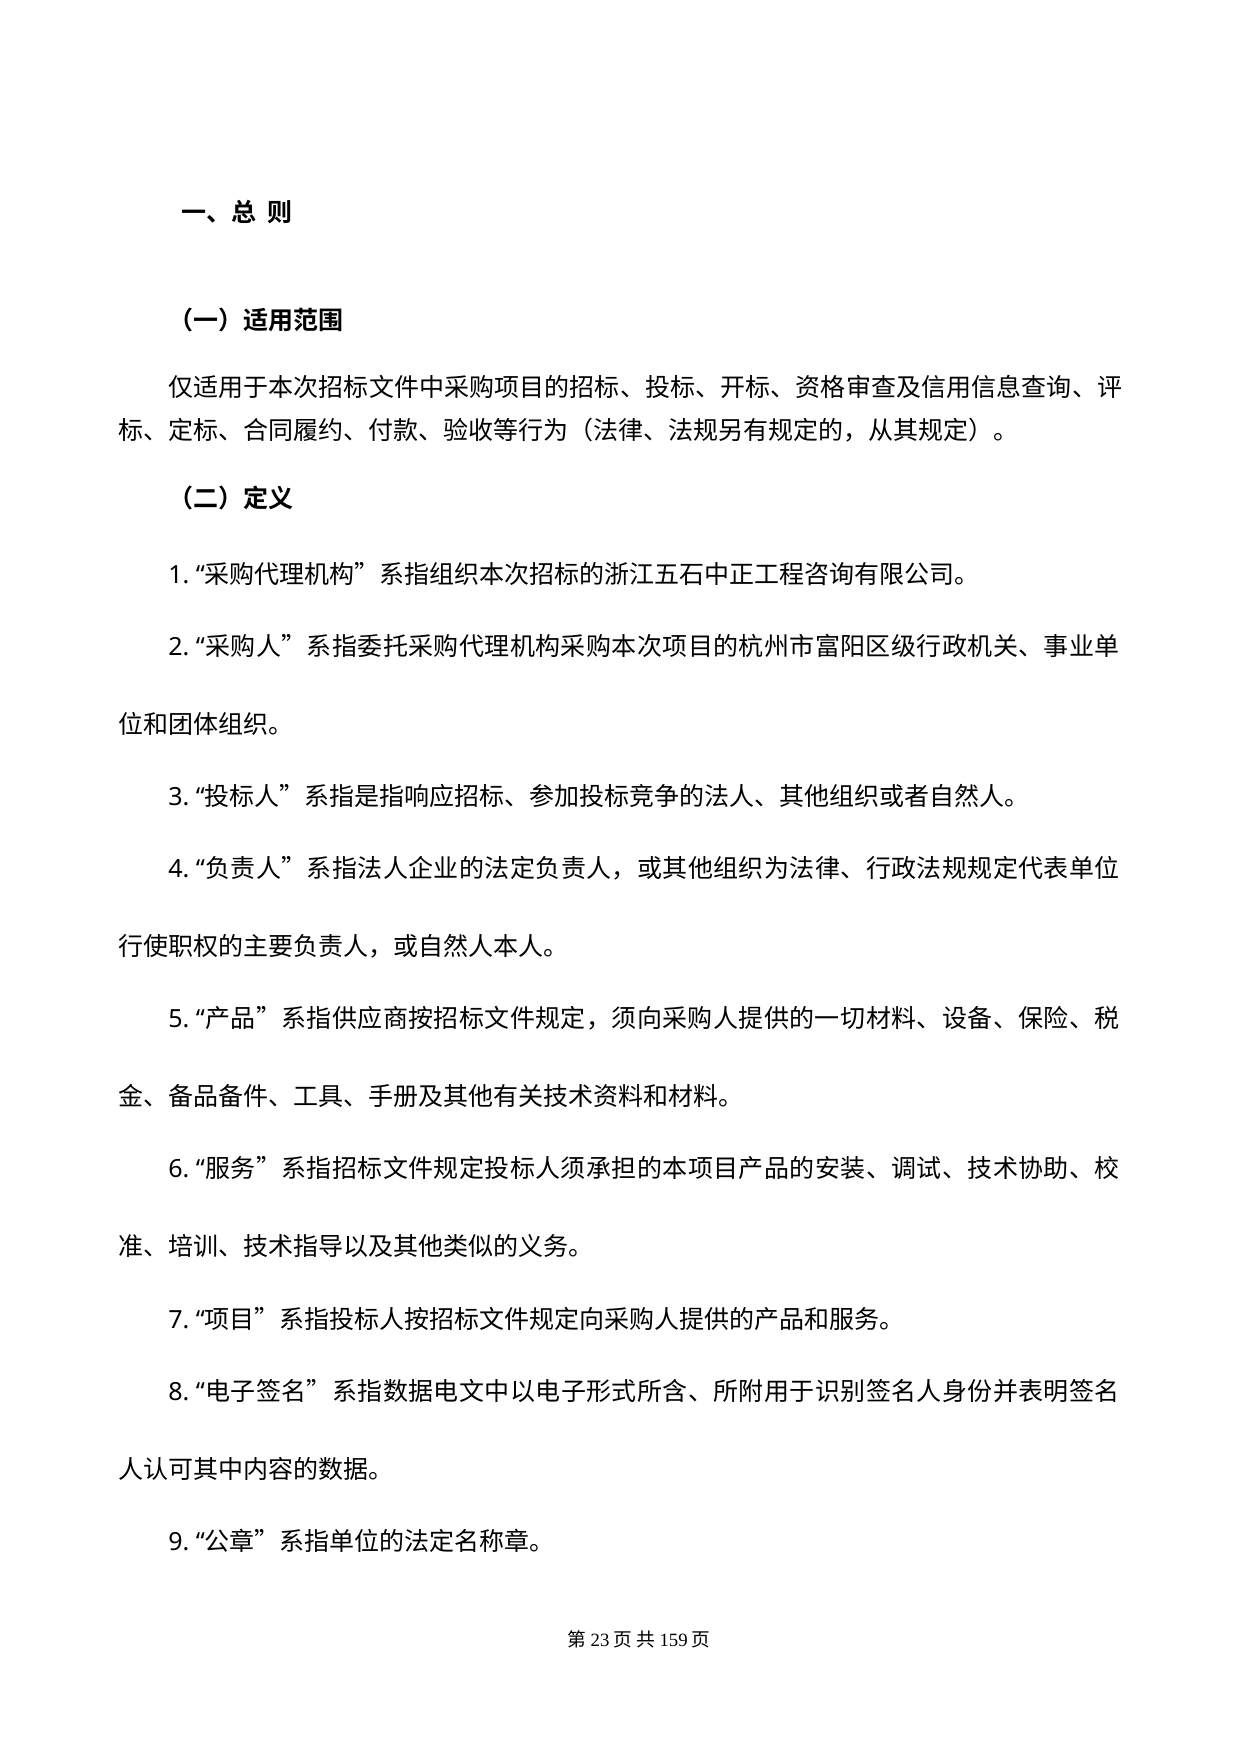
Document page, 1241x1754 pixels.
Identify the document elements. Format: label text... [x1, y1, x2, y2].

list “采购人”系指委托采购代理机构采购本次项目的杭州市富阳区级行政机关、事业单位和团体组织。 [118, 612, 1122, 755]
list “投标人”系指是指响应招标、参加投标竞争的法人、其他组织或者自然人。 [118, 762, 1122, 827]
subtitle 一、总 则 [118, 178, 1122, 243]
list “产品”系指供应商按招标文件规定，须向采购人提供的一切材料、设备、保险、税金、备品备件、工具、手册及其他有关技术资料和材料。 [118, 984, 1122, 1127]
subtitle （二）定义 [118, 464, 1122, 529]
list “项目”系指投标人按招标文件规定向采购人提供的产品和服务。 [118, 1285, 1122, 1350]
subtitle （一）适用范围 [118, 286, 1122, 351]
text 仅适用于本次招标文件中采购项目的招标、投标、开标、资格审查及信用信息查询、评标、定标、合同履约、付款、验收等行为（法律、法规另有规定的，从其规定）。 [118, 367, 1122, 447]
list “服务”系指招标文件规定投标人须承担的本项目产品的安装、调试、技术协助、校准、培训、技术指导以及其他类似的义务。 [118, 1134, 1122, 1277]
list “公章”系指单位的法定名称章。 [118, 1507, 1122, 1572]
list “电子签名”系指数据电文中以电子形式所含、所附用于识别签名人身份并表明签名人认可其中内容的数据。 [118, 1357, 1122, 1500]
list “采购代理机构”系指组织本次招标的浙江五石中正工程咨询有限公司。 [118, 540, 1122, 605]
list “负责人”系指法人企业的法定负责人，或其他组织为法律、行政法规规定代表单位行使职权的主要负责人，或自然人本人。 [118, 834, 1122, 977]
